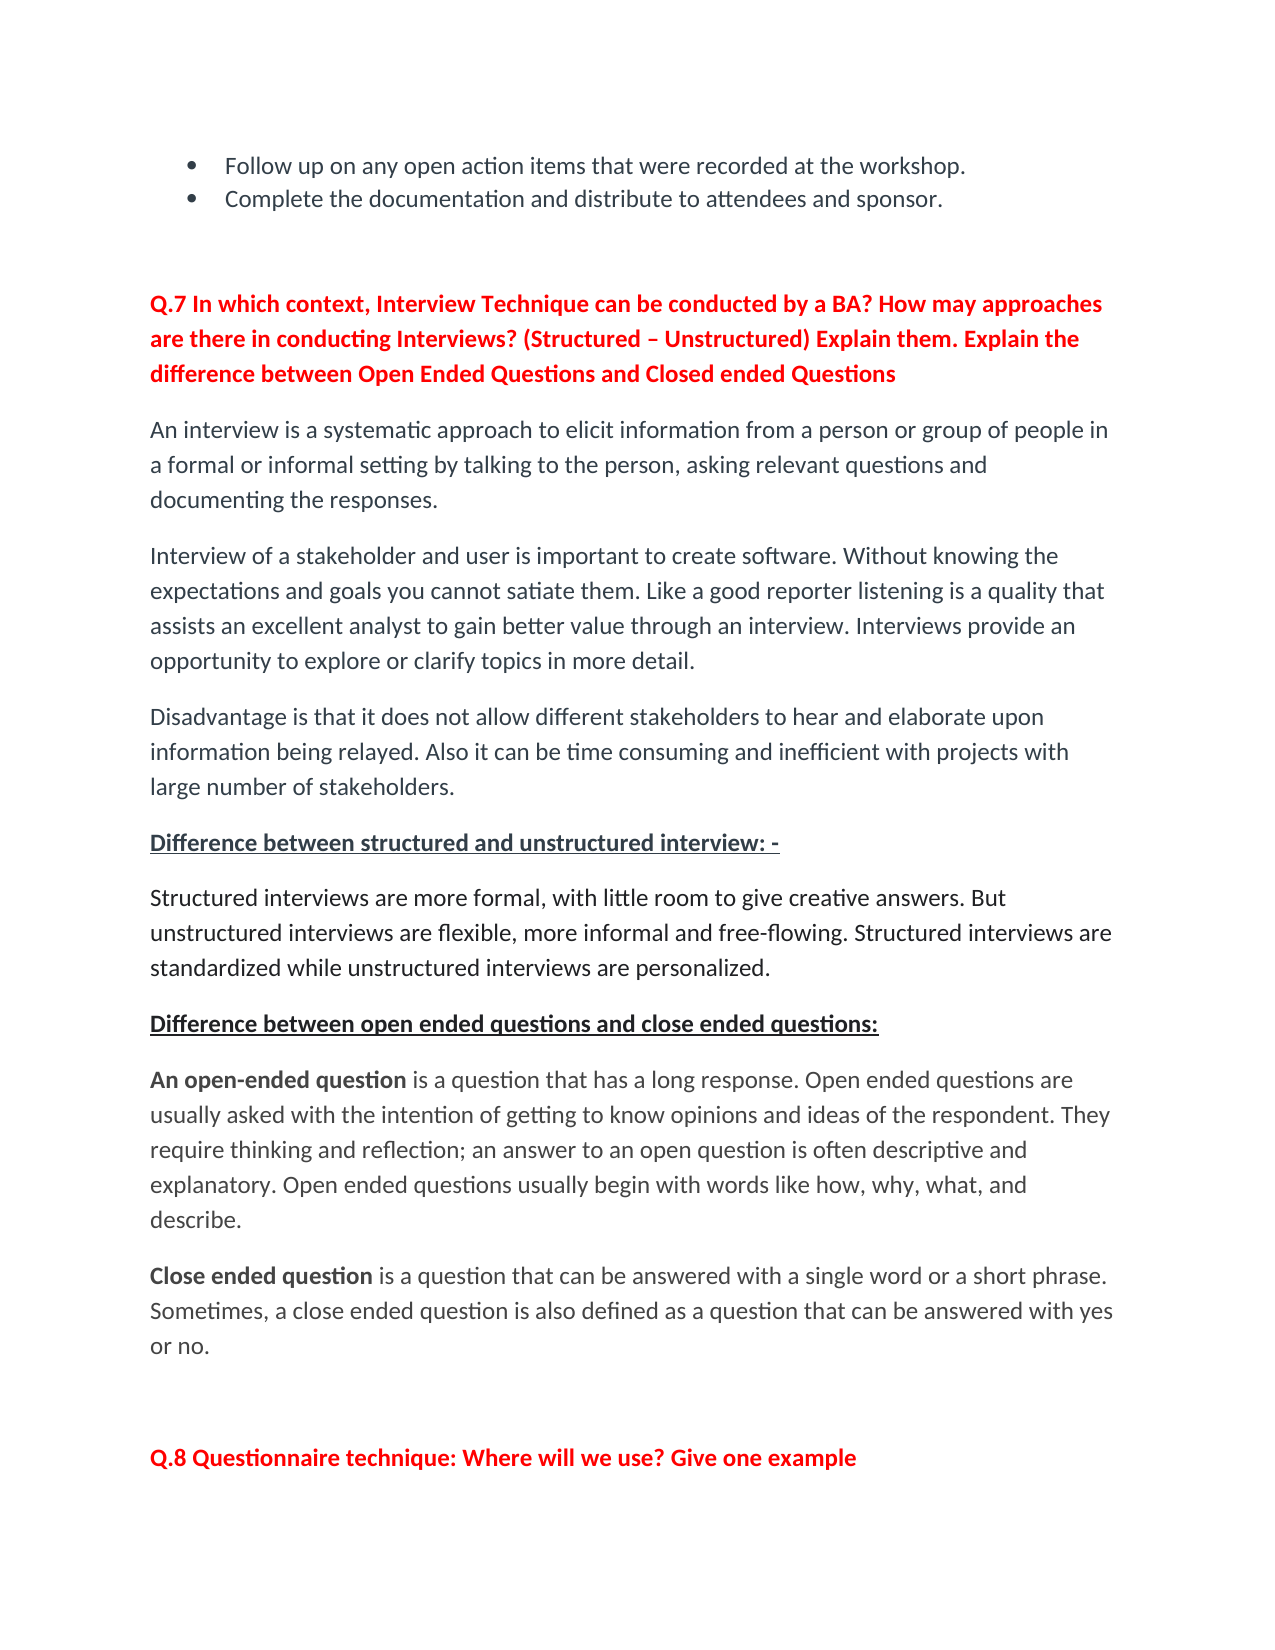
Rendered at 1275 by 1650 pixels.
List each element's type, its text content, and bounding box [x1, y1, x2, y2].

text An interview is a systematic approach to elicit information from a person or group of people in a formal or informal setting by talking to the person, asking relevant questions and documenting the responses. [150, 414, 1125, 515]
list Follow up on any open action items that were recorded at the workshop. [187, 150, 1125, 181]
text Q.7 In which context, Interview Technique can be conducted by a BA? How may approaches are there in conducting Interviews? (Structured – Unstructured) Explain them. Explain the difference between Open Ended Questions and Closed ended Questions [150, 288, 1125, 389]
text Disadvantage is that it does not allow different stakeholders to hear and elaborate upon information being relayed. Also it can be time consuming and inefficient with projects with large number of stakeholders. [150, 701, 1125, 801]
list Complete the documentation and distribute to attendees and sponsor. [187, 183, 1125, 213]
text Interview of a stakeholder and user is important to create software. Without knowing the expectations and goals you cannot satiate them. Like a good reporter listening is a quality that assists an excellent analyst to gain better value through an interview. Interviews provide an opportunity to explore or clarify topics in more detail. [150, 540, 1125, 676]
text Difference between structured and unstructured interview: - [150, 827, 1125, 857]
text An open-ended question is a question that has a long response. Open ended questions are usually asked with the intention of getting to know opinions and ideas of the respondent. They require thinking and reflection; an answer to an open question is often descriptive and explanatory. Open ended questions usually begin with words like how, why, what, and describe. [150, 1064, 1125, 1235]
text Q.8 Questionnaire technique: Where will we use? Give one example [150, 1442, 1125, 1472]
text Close ended question is a question that can be answered with a single word or a short phrase. Sometimes, a close ended question is also defined as a question that can be answered with yes or no. [150, 1260, 1125, 1361]
text Structured interviews are more formal, with little room to give creative answers. But unstructured interviews are flexible, more informal and free-flowing. Structured interviews are standardized while unstructured interviews are personalized. [150, 882, 1125, 983]
text Difference between open ended questions and close ended questions: [150, 1008, 1125, 1039]
